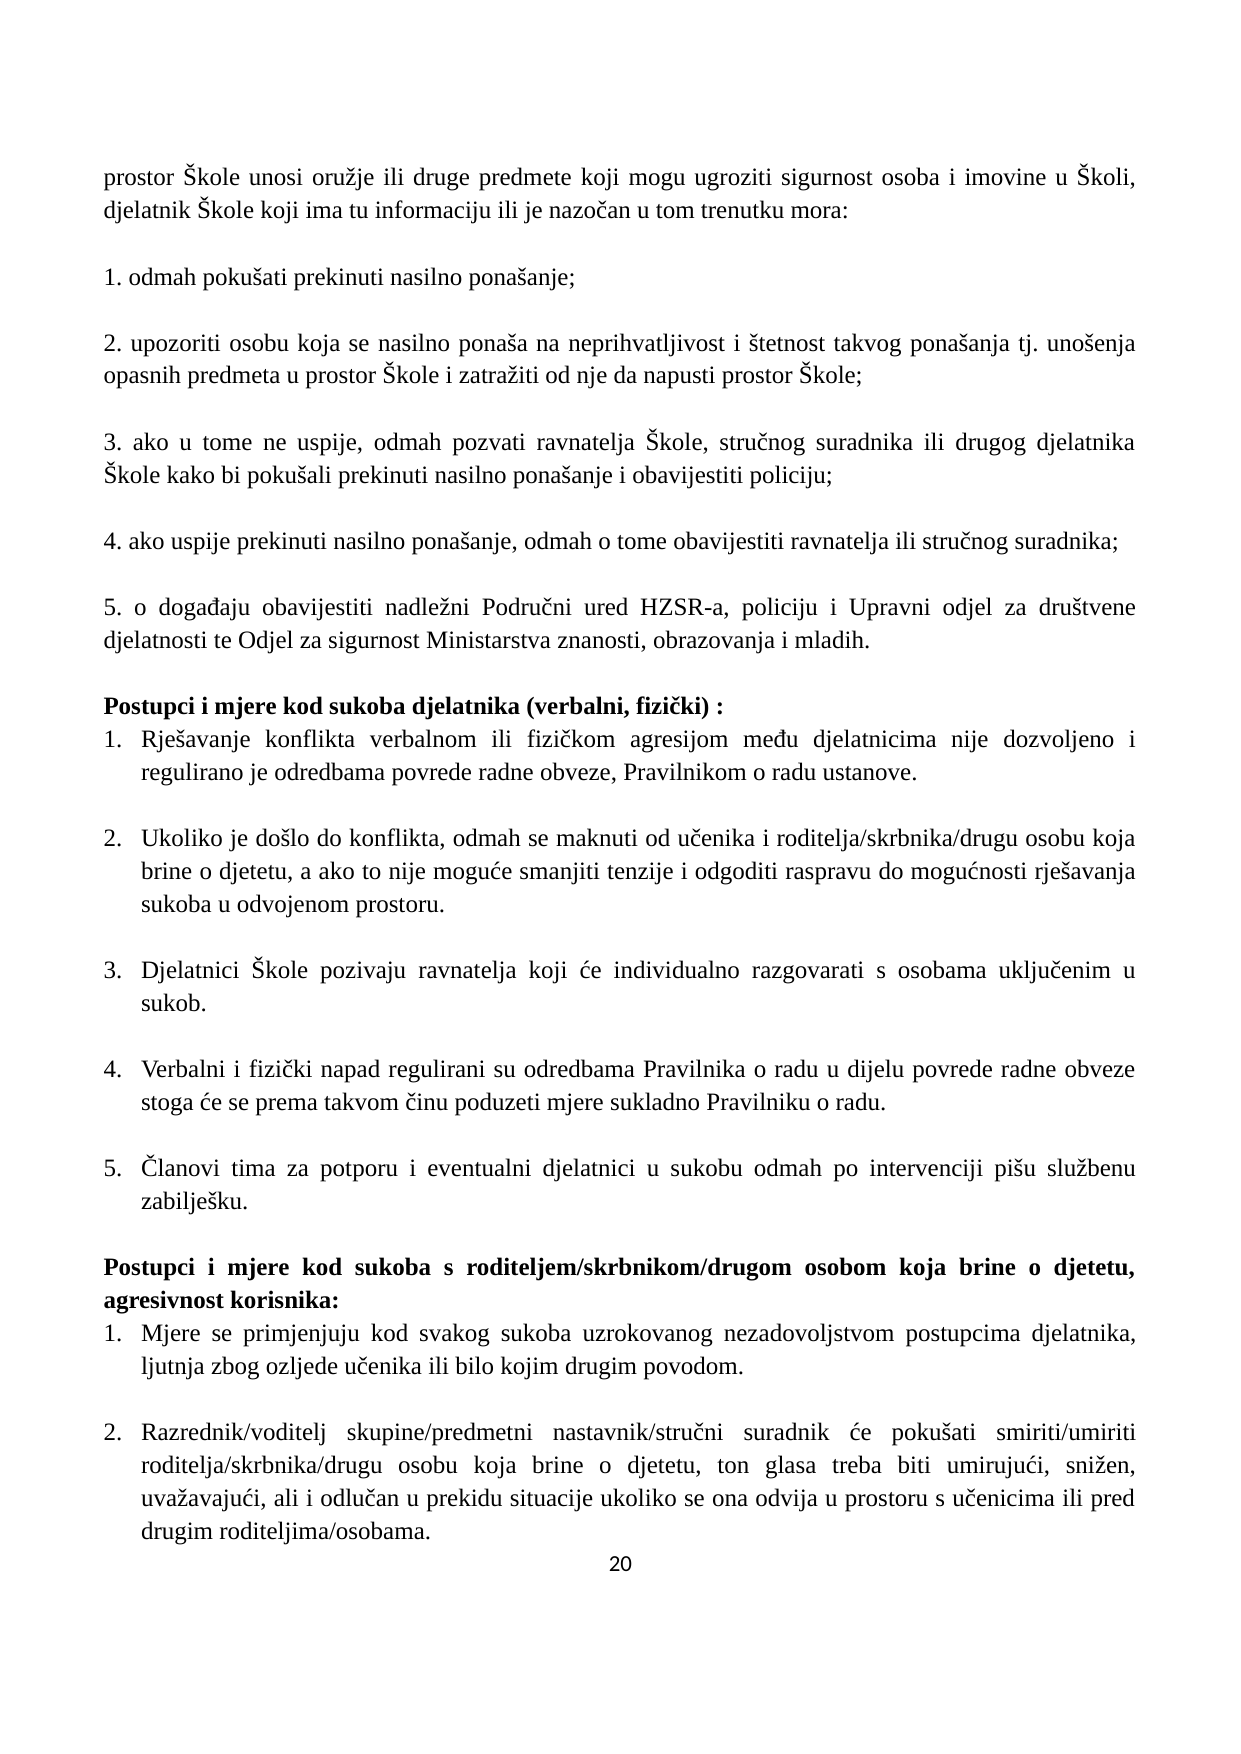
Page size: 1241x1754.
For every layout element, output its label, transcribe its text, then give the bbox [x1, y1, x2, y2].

text 1. odmah pokušati prekinuti nasilno ponašanje; [103, 262, 1137, 290]
list Djelatnici Škole pozivaju ravnatelja koji će individualno razgovarati s osobama uključenim u sukob. [103, 955, 1137, 1017]
list Ukoliko je došlo do konflikta, odmah se maknuti od učenika i roditelja/skrbnika/drugu osobu koja brine o djetetu, a ako to nije moguće smanjiti tenzije i odgoditi raspravu do mogućnosti rješavanja sukoba u odvojenom prostoru. [103, 823, 1137, 918]
text Postupci i mjere kod sukoba s roditeljem/skrbnikom/drugom osobom koja brine o djetetu, agresivnost korisnika: [103, 1252, 1137, 1314]
list Razrednik/voditelj skupine/predmetni nastavnik/stručni suradnik će pokušati smiriti/umiriti roditelja/skrbnika/drugu osobu koja brine o djetetu, ton glasa treba biti umirujući, snižen, uvažavajući, ali i odlučan u prekidu situacije ukoliko se ona odvija u prostoru s učenicima ili pred drugim roditeljima/osobama. [103, 1417, 1137, 1545]
list Mjere se primjenjuju kod svakog sukoba uzrokovanog nezadovoljstvom postupcima djelatnika, ljutnja zbog ozljede učenika ili bilo kojim drugim povodom. [103, 1318, 1137, 1380]
text 4. ako uspije prekinuti nasilno ponašanje, odmah o tome obavijestiti ravnatelja ili stručnog suradnika; [103, 526, 1137, 554]
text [103, 162, 1137, 224]
text Postupci i mjere kod sukoba djelatnika (verbalni, fizički) : [103, 691, 1137, 719]
text 2. upozoriti osobu koja se nasilno ponaša na neprihvatljivost i štetnost takvog ponašanja tj. unošenja opasnih predmeta u prostor Škole i zatražiti od nje da napusti prostor Škole; [103, 328, 1137, 389]
text 3. ako u tome ne uspije, odmah pozvati ravnatelja Škole, stručnog suradnika ili drugog djelatnika Škole kako bi pokušali prekinuti nasilno ponašanje i obavijestiti policiju; [103, 427, 1137, 488]
list Rješavanje konflikta verbalnom ili fizičkom agresijom među djelatnicima nije dozvoljeno i regulirano je odredbama povrede radne obveze, Pravilnikom o radu ustanove. [103, 724, 1137, 786]
list Verbalni i fizički napad regulirani su odredbama Pravilnika o radu u dijelu povrede radne obveze stoga će se prema takvom činu poduzeti mjere sukladno Pravilniku o radu. [103, 1054, 1137, 1116]
list Članovi tima za potporu i eventualni djelatnici u sukobu odmah po intervenciji pišu službenu zabilješku. [103, 1153, 1137, 1215]
text 5. o događaju obavijestiti nadležni Područni ured HZSR-a, policiju i Upravni odjel za društvene djelatnosti te Odjel za sigurnost Ministarstva znanosti, obrazovanja i mladih. [103, 592, 1137, 653]
